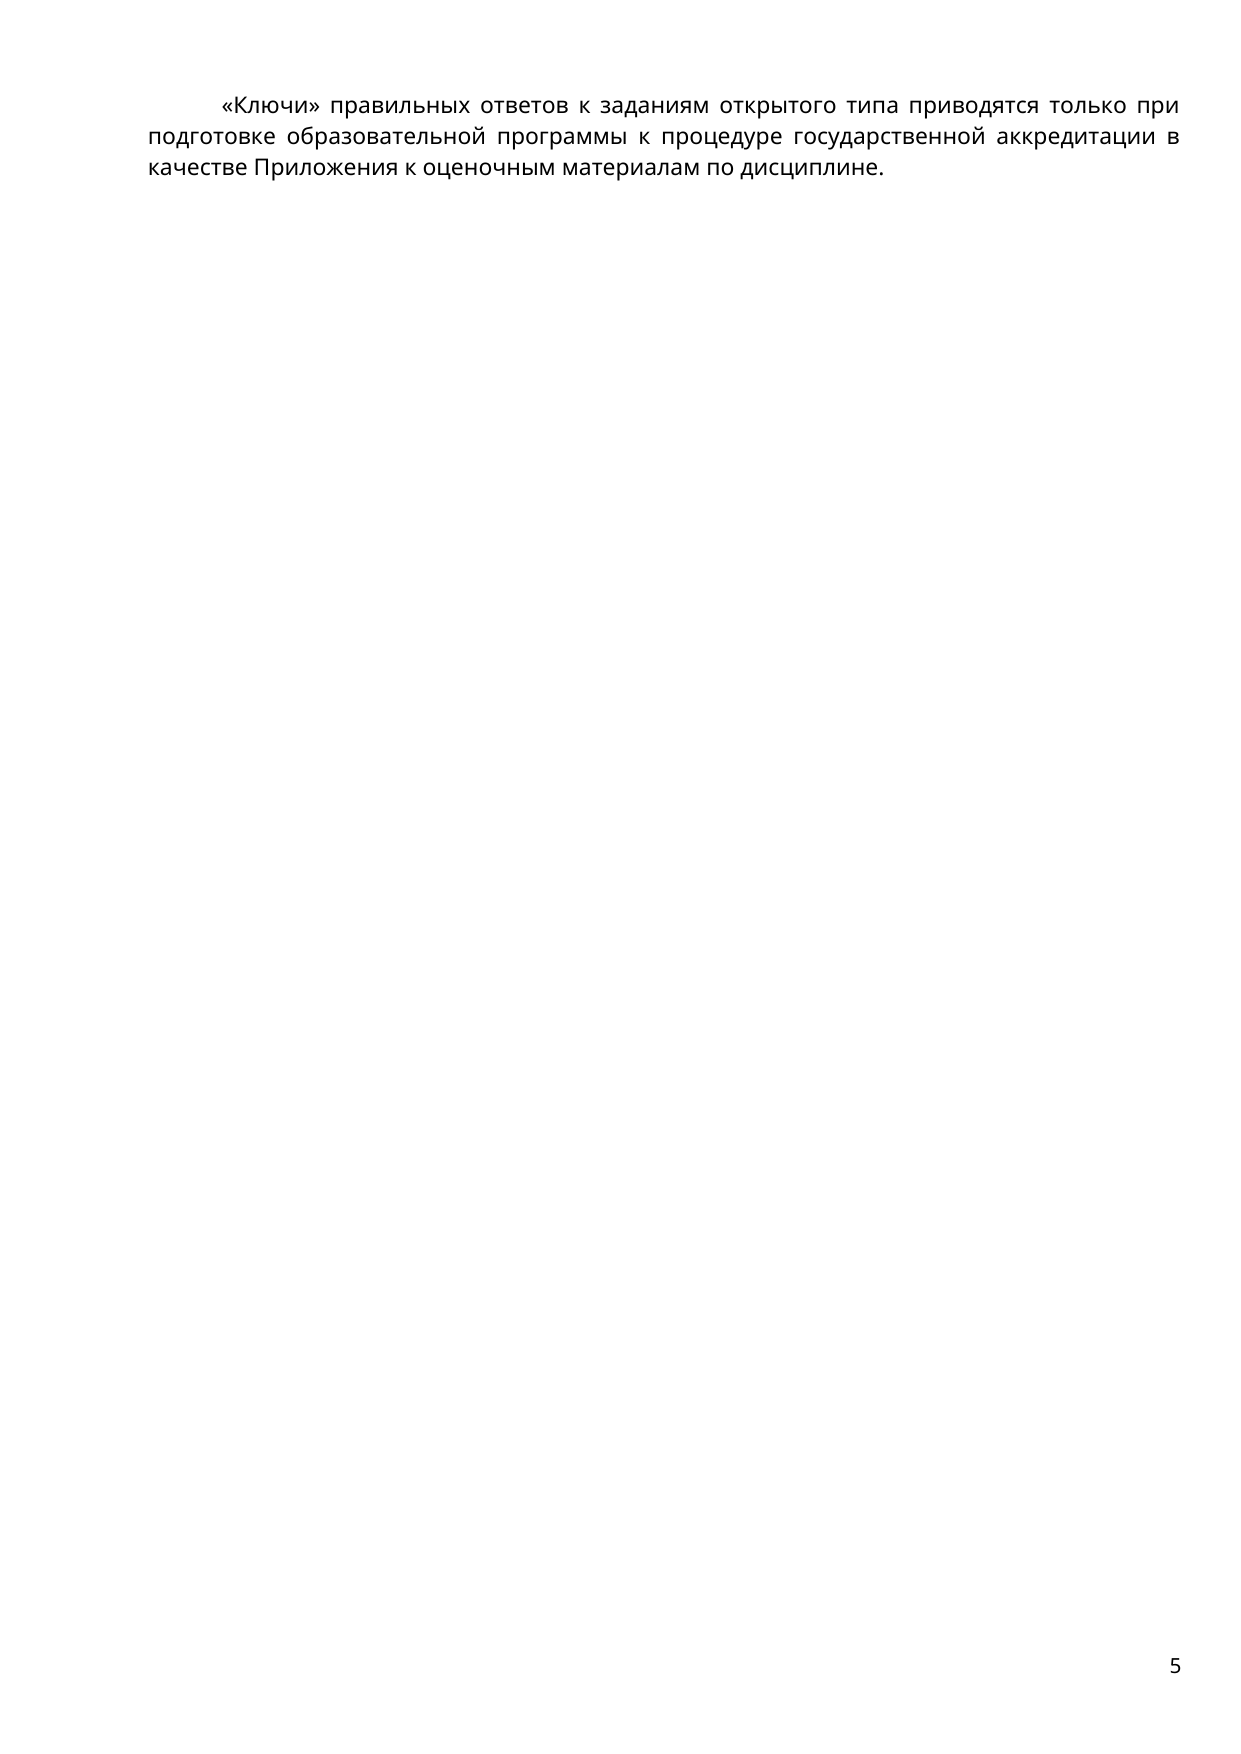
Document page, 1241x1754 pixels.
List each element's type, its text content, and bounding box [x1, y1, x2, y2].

text «Ключи» правильных ответов к заданиям открытого типа приводятся только при подготовке образовательной программы к процедуре государственной аккредитации в качестве Приложения к оценочным материалам по дисциплине. [148, 89, 1181, 182]
